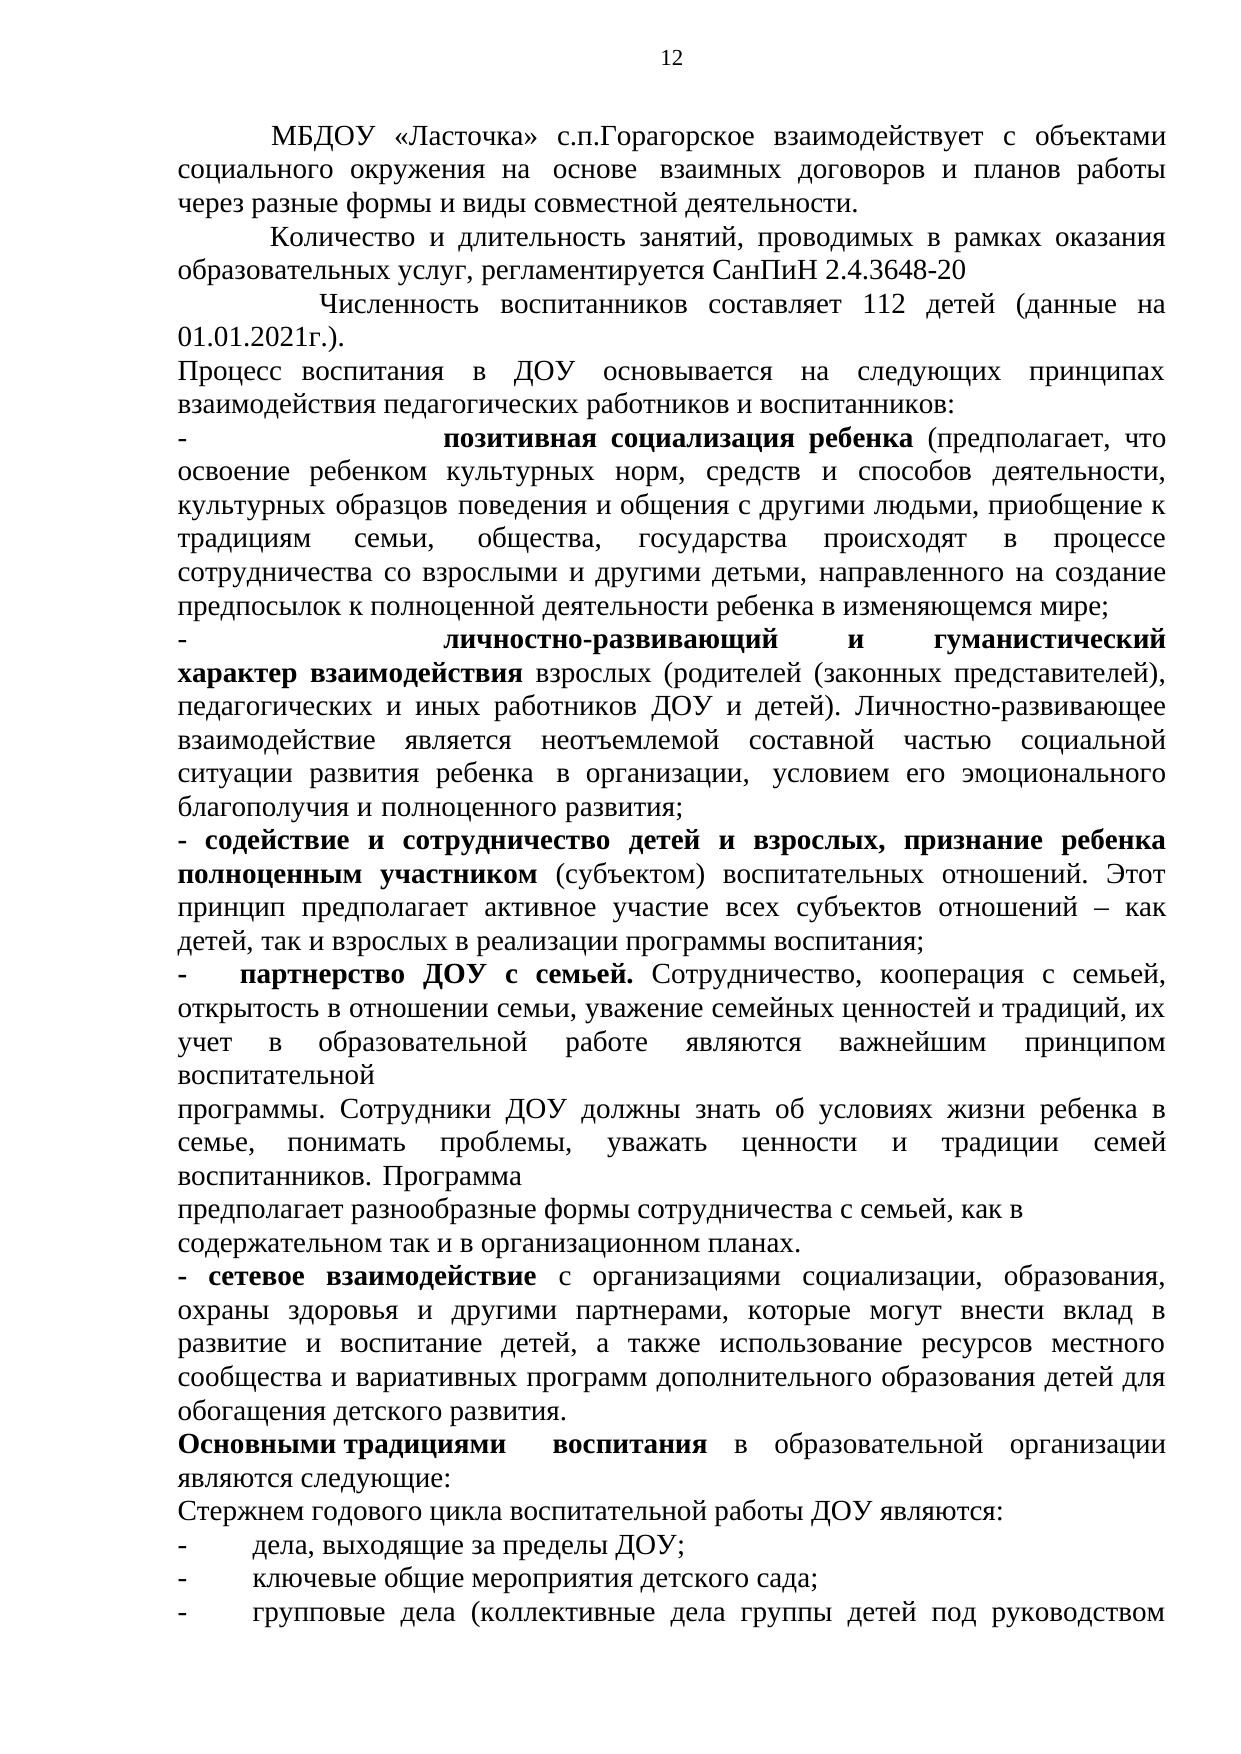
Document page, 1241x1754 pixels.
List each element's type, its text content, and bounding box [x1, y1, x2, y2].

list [177, 1594, 1166, 1627]
text Основными традициями воспитания в образовательной организации являются следующие: [177, 1426, 1166, 1493]
text взаимодействия педагогических работников и воспитанников: [177, 386, 1166, 420]
text Процесс воспитания в ДОУ основывается на следующих принципах [177, 353, 1166, 386]
list позитивная социализация ребенка (предполагает, что освоение ребенком культурных норм, средств и способов деятельности, культурных образцов поведения и общения с другими людьми, приобщение к традициям семьи, общества, государства происходят в процессе сотрудничества со взрослыми и другими детьми, направленного на создание предпосылок к полноценной деятельности ребенка в изменяющемся мире; [177, 420, 1166, 621]
text - сетевое взаимодействие с организациями социализации, образования, охраны здоровья и другими партнерами, которые могут внести вклад в развитие и воспитание детей, а также использование ресурсов местного сообщества и вариативных программ дополнительного образования детей для обогащения детского развития. [177, 1258, 1166, 1426]
text предполагает разнообразные формы сотрудничества с семьей, как в содержательном так и в организационном планах. [177, 1191, 1166, 1258]
list дела, выходящие за пределы ДОУ; [177, 1527, 1166, 1560]
list ключевые общие мероприятия детского сада; [177, 1560, 1166, 1594]
text программы. Сотрудники ДОУ должны знать об условиях жизни ребенка в семье, понимать проблемы, уважать ценности и традиции семей воспитанников. Программа [177, 1091, 1166, 1191]
text МБДОУ «Ласточка» с.п.Горагорское взаимодействует с объектами социального окружения на основе взаимных договоров и планов работы через разные формы и виды совместной деятельности. [177, 118, 1166, 219]
list личностно-развивающий и гуманистический характер взаимодействия взрослых (родителей (законных представителей), педагогических и иных работников ДОУ и детей). Личностно-развивающее взаимодействие является неотъемлемой составной частью социальной ситуации развития ребенка в организации, условием его эмоционального благополучия и полноценного развития; [177, 621, 1166, 822]
text Стержнем годового цикла воспитательной работы ДОУ являются: [177, 1493, 1166, 1527]
text Численность воспитанников составляет 112 детей (данные на 01.01.2021г.). [177, 286, 1166, 353]
list - партнерство ДОУ с семьей. Сотрудничество, кооперация с семьей, открытость в отношении семьи, уважение семейных ценностей и традиций, их учет в образовательной работе являются важнейшим принципом воспитательной [177, 957, 1166, 1091]
list - содействие и сотрудничество детей и взрослых, признание ребенка полноценным участником (субъектом) воспитательных отношений. Этот принцип предполагает активное участие всех субъектов отношений – как детей, так и взрослых в реализации программы воспитания; [177, 822, 1166, 957]
text Количество и длительность занятий, проводимых в рамках оказания образовательных услуг, регламентируется СанПиН 2.4.3648-20 [177, 219, 1166, 286]
